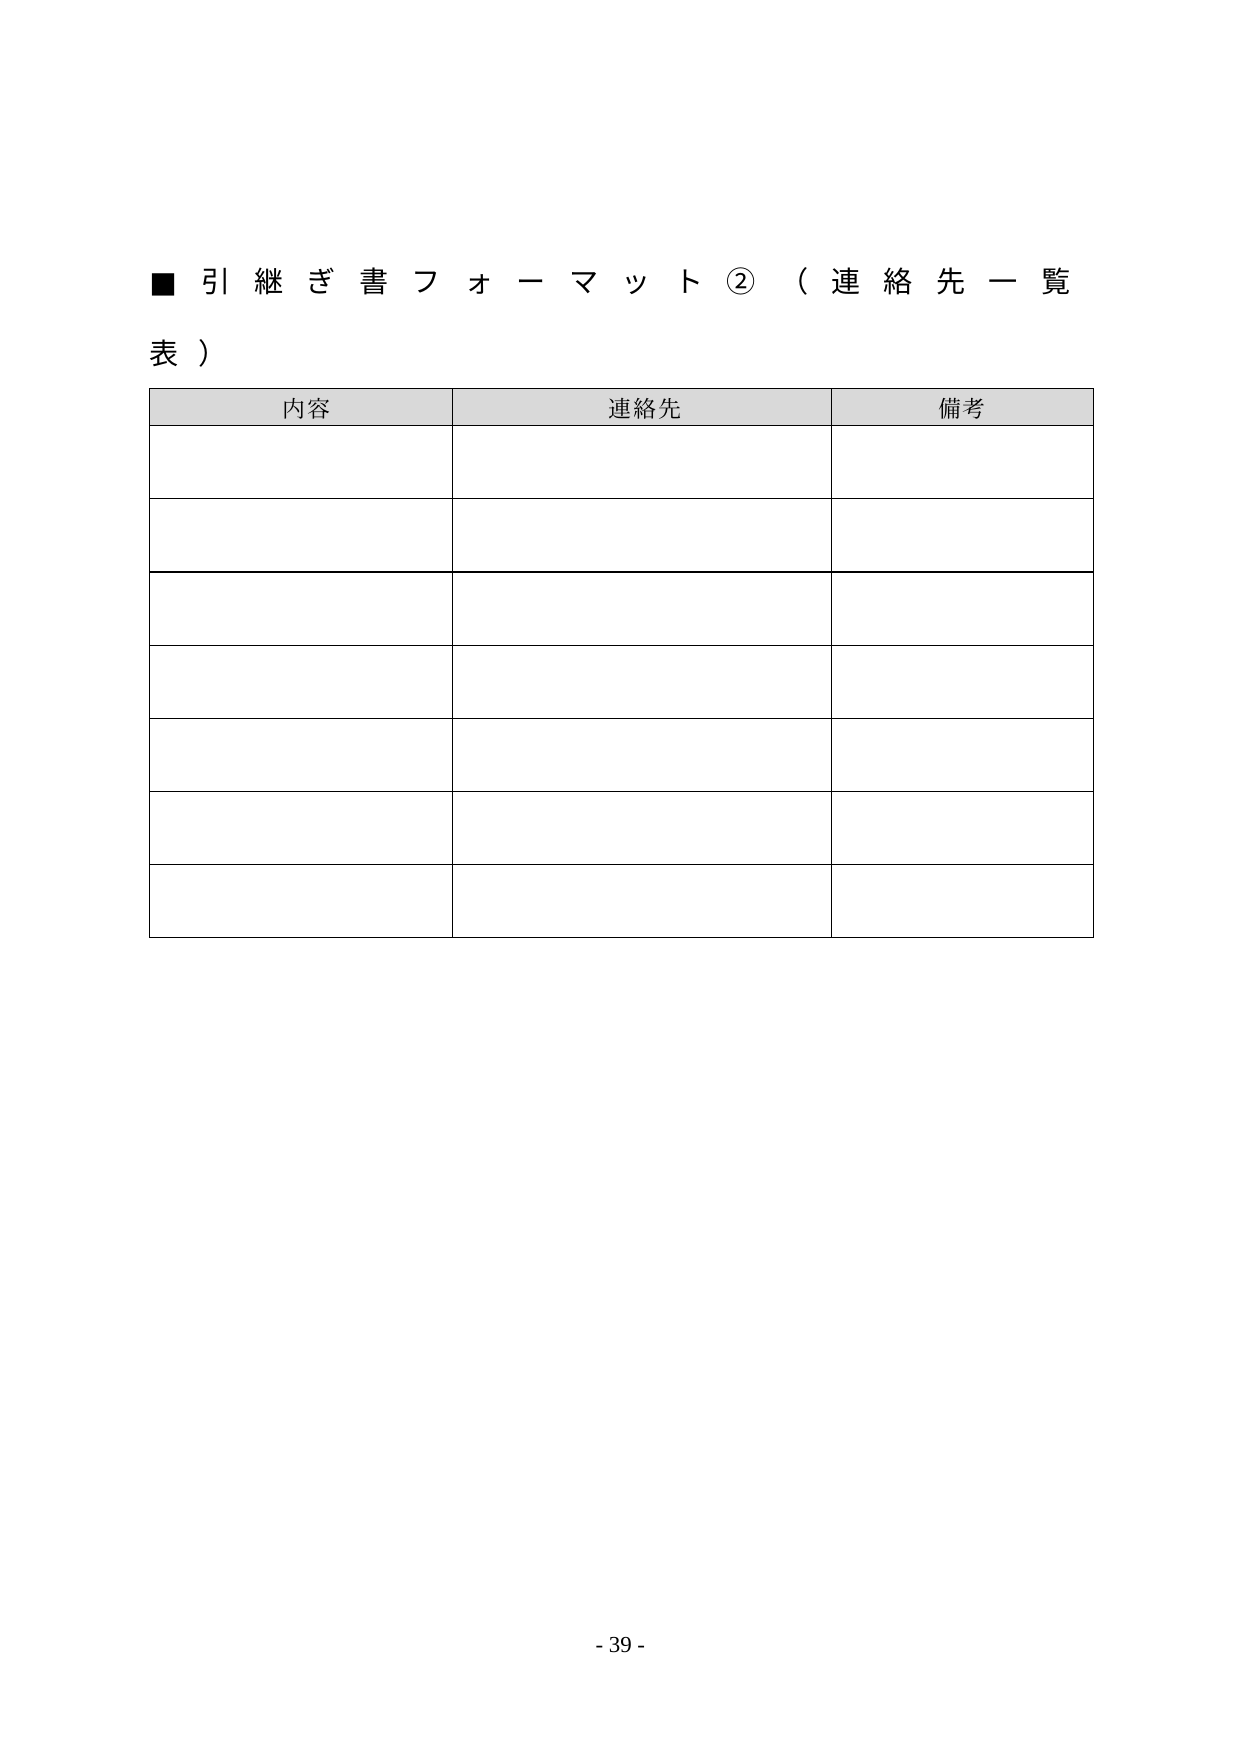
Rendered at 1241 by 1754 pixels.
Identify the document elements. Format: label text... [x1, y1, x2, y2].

table_cell [150, 573, 452, 644]
table_cell [453, 865, 831, 937]
text ■引継ぎ書フォーマット②（連絡先一覧表） [149, 244, 1091, 388]
table_cell [453, 792, 831, 864]
table_cell [453, 573, 831, 644]
table_header 内容 [150, 389, 452, 425]
table_cell [453, 719, 831, 791]
table_cell [150, 646, 452, 718]
table_cell [150, 865, 452, 937]
table_header 連絡先 [453, 389, 831, 425]
table_cell [832, 792, 1093, 864]
table_cell [832, 646, 1093, 718]
table_cell [832, 499, 1093, 571]
table_header 備考 [832, 389, 1093, 425]
table_cell [453, 499, 831, 571]
table_cell [832, 426, 1093, 498]
table_cell [832, 719, 1093, 791]
table_cell [150, 792, 452, 864]
table_cell [150, 719, 452, 791]
table_cell [453, 426, 831, 498]
table_cell [453, 646, 831, 718]
table_cell [832, 573, 1093, 644]
table_cell [150, 426, 452, 498]
table_cell [832, 865, 1093, 937]
table_cell [150, 499, 452, 571]
